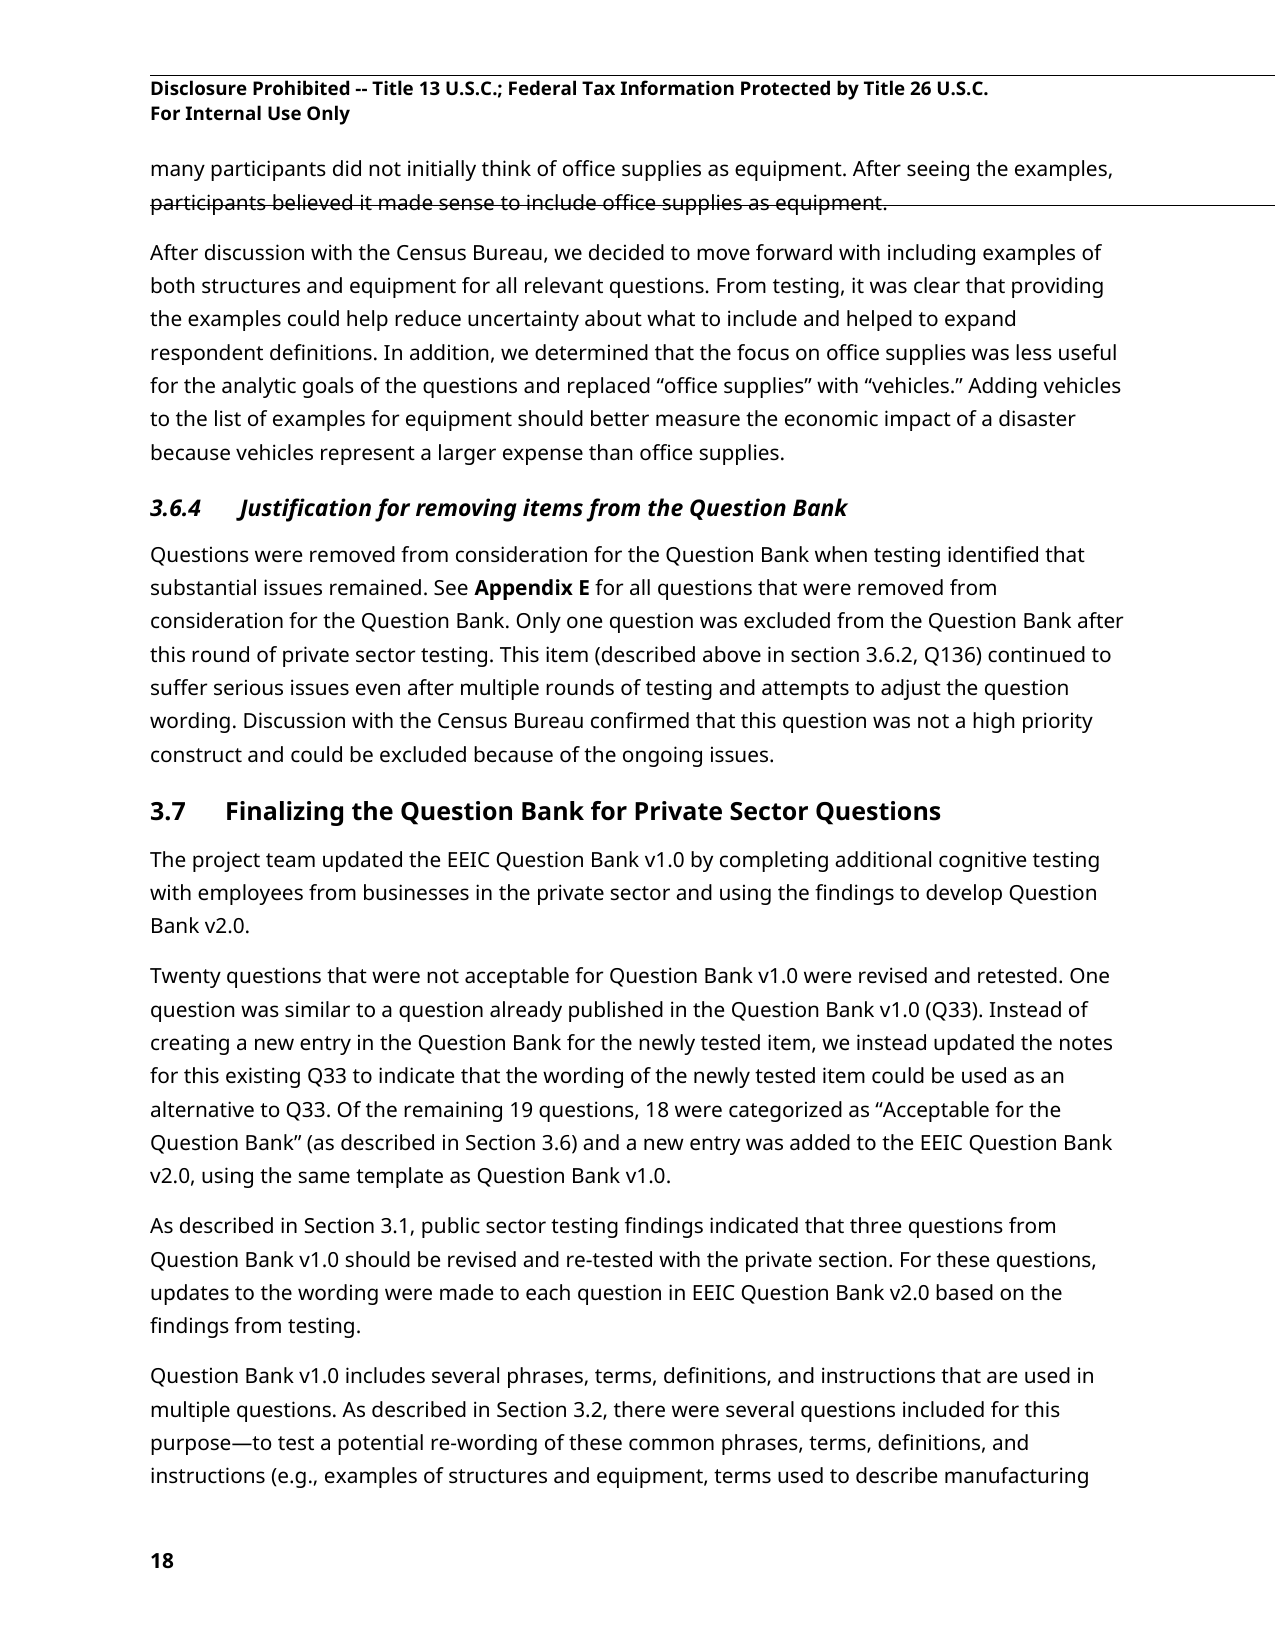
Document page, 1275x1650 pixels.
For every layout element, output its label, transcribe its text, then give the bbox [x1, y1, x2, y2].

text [150, 1357, 1125, 1490]
subtitle Finalizing the Question Bank for Private Sector Questions [150, 794, 1125, 828]
text Questions were removed from consideration for the Question Bank when testing identified that substantial issues remained. See Appendix E for all questions that were removed from consideration for the Question Bank. Only one question was excluded from the Question Bank after this round of private sector testing. This item (described above in section 3.6.2, Q136) continued to suffer serious issues even after multiple rounds of testing and attempts to adjust the question wording. Discussion with the Census Bureau confirmed that this question was not a high priority construct and could be excluded because of the ongoing issues. [150, 535, 1125, 769]
text Twenty questions that were not acceptable for Question Bank v1.0 were revised and retested. One question was similar to a question already published in the Question Bank v1.0 (Q33). Instead of creating a new entry in the Question Bank for the newly tested item, we instead updated the notes for this existing Q33 to indicate that the wording of the newly tested item could be used as an alternative to Q33. Of the remaining 19 questions, 18 were categorized as “Acceptable for the Question Bank” (as described in Section 3.6) and a new entry was added to the EEIC Question Bank v2.0, using the same template as Question Bank v1.0. [150, 957, 1125, 1190]
text The project team updated the EEIC Question Bank v1.0 by completing additional cognitive testing with employees from businesses in the private sector and using the findings to develop Question Bank v2.0. [150, 840, 1125, 940]
subtitle Justification for removing items from the Question Bank [150, 492, 1125, 523]
text After discussion with the Census Bureau, we decided to move forward with including examples of both structures and equipment for all relevant questions. From testing, it was clear that providing the examples could help reduce uncertainty about what to include and helped to expand respondent definitions. In addition, we determined that the focus on office supplies was less useful for the analytic goals of the questions and replaced “office supplies” with “vehicles.” Adding vehicles to the list of examples for equipment should better measure the economic impact of a disaster because vehicles represent a larger expense than office supplies. [150, 233, 1125, 467]
text As described in Section 3.1, public sector testing findings indicated that three questions from Question Bank v1.0 should be revised and re-tested with the private section. For these questions, updates to the wording were made to each question in EEIC Question Bank v2.0 based on the findings from testing. [150, 1207, 1125, 1340]
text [150, 150, 1125, 217]
